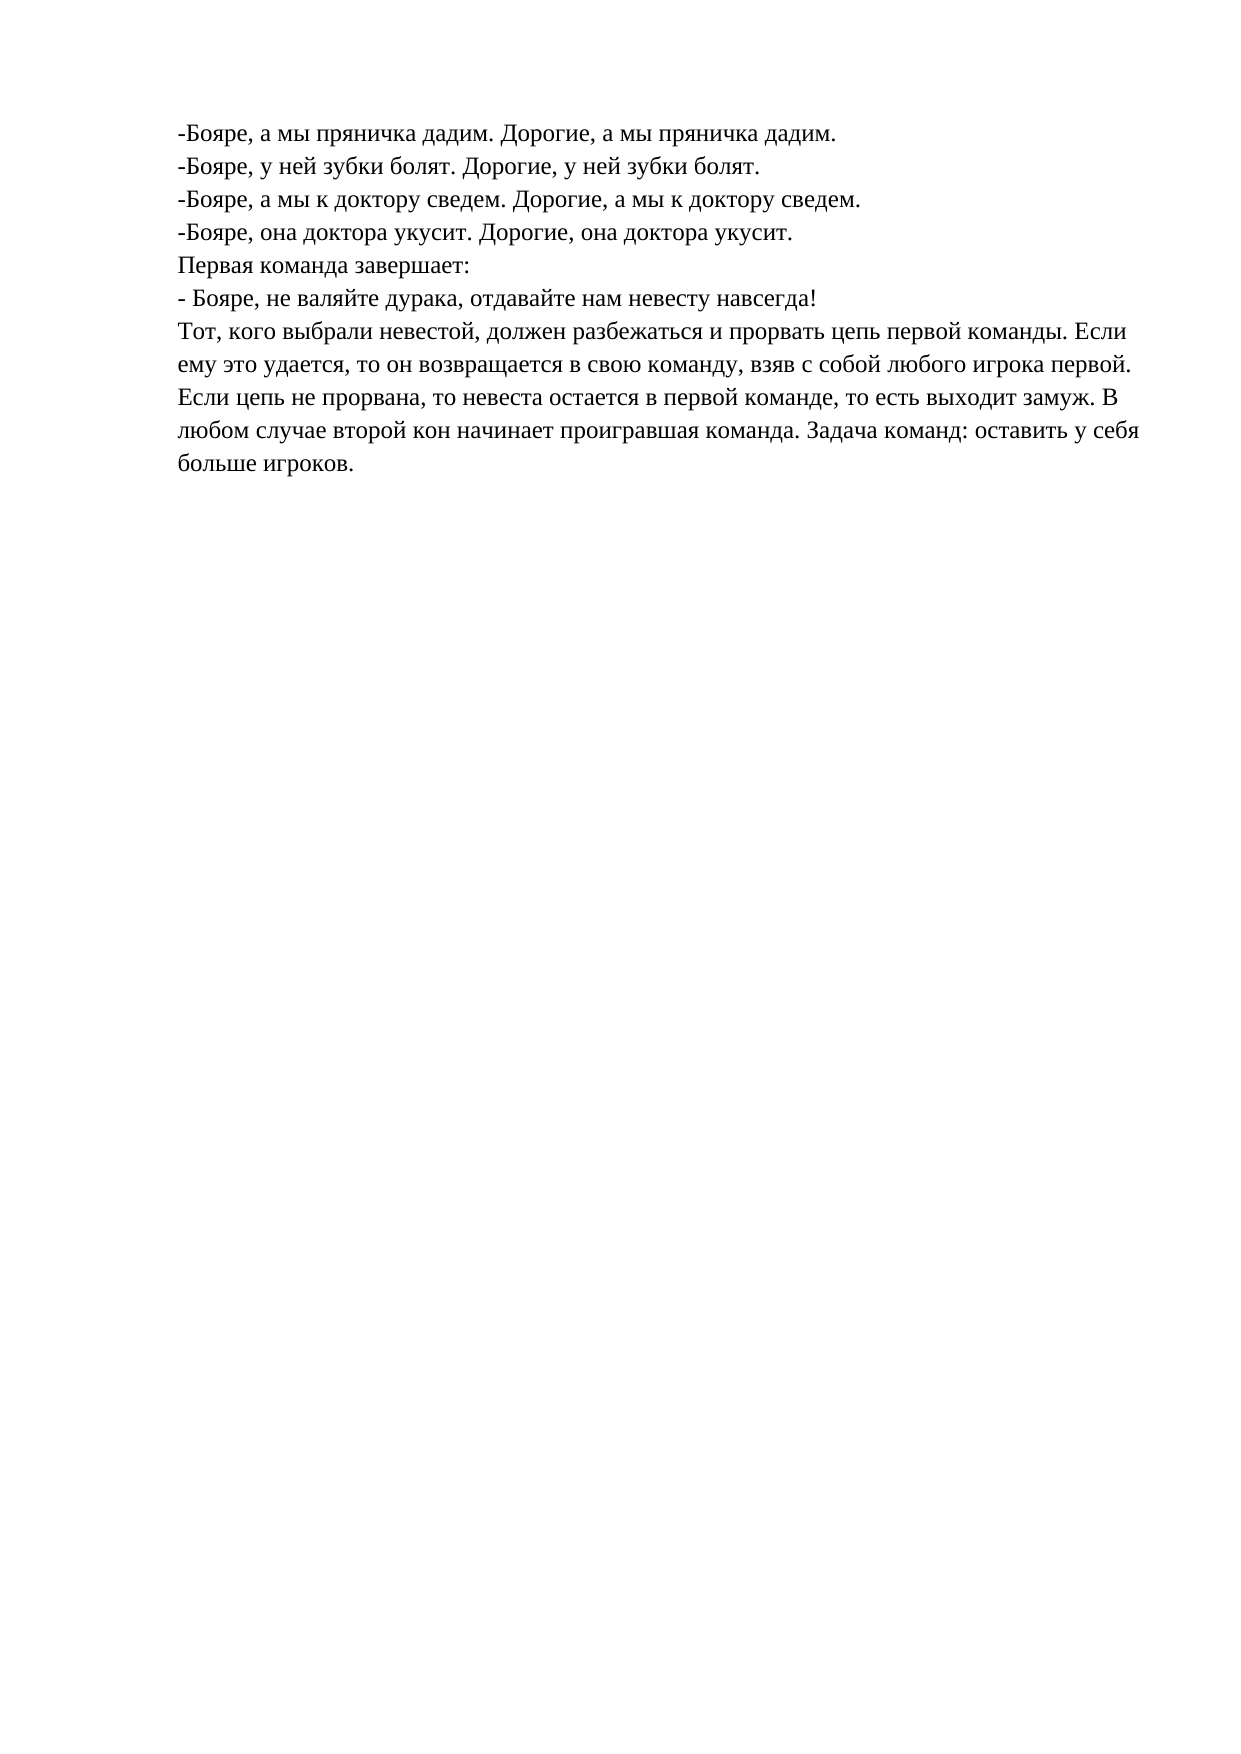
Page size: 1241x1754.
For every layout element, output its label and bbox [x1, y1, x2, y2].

text [177, 118, 1152, 477]
